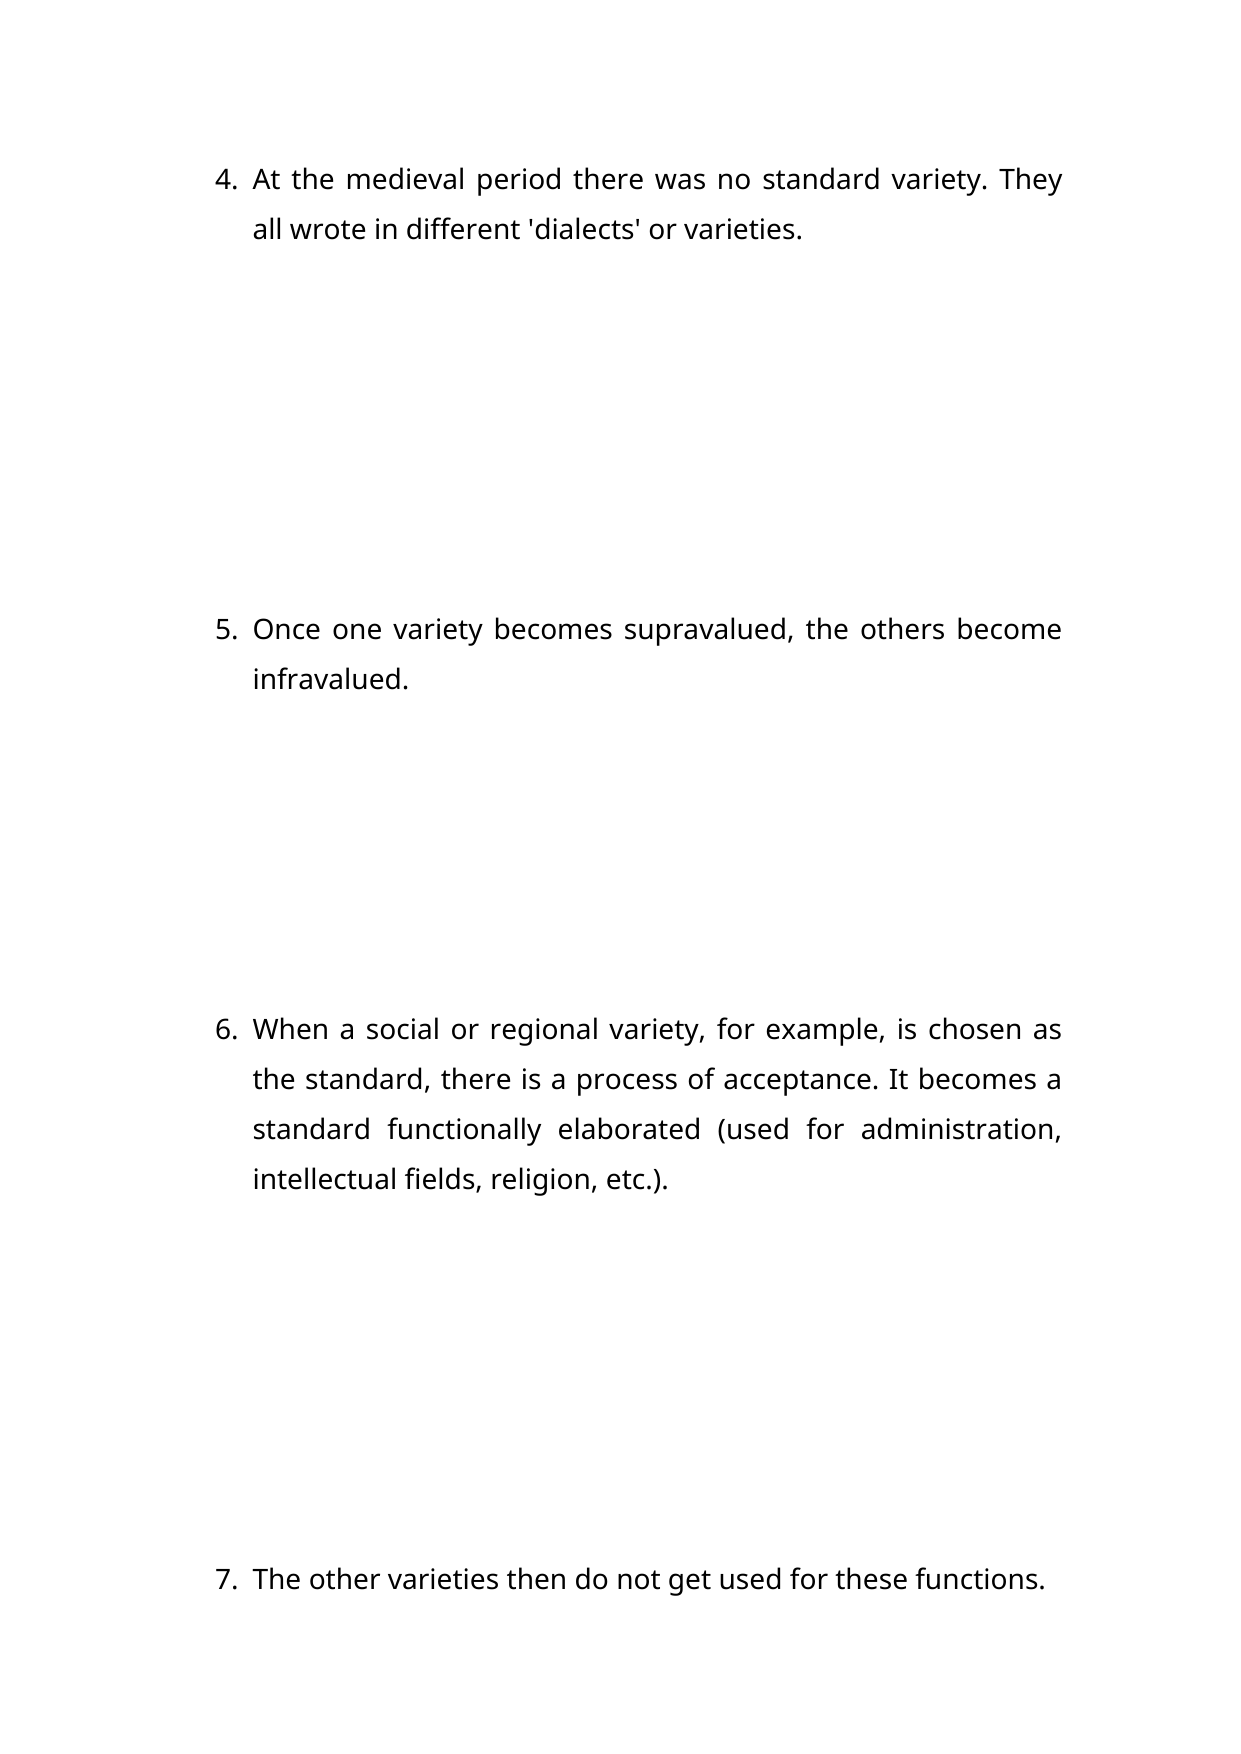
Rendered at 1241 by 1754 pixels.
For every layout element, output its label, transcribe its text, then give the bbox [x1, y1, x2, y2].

list The other varieties then do not get used for these functions. [215, 1548, 1063, 1598]
list When a social or regional variety, for example, is chosen as the standard, there is a process of acceptance. It becomes a standard functionally elaborated (used for administration, intellectual fields, religion, etc.). [215, 998, 1063, 1198]
list Once one variety becomes supravalued, the others become infravalued. [215, 598, 1063, 698]
list At the medieval period there was no standard variety. They all wrote in different 'dialects' or varieties. [215, 148, 1063, 248]
